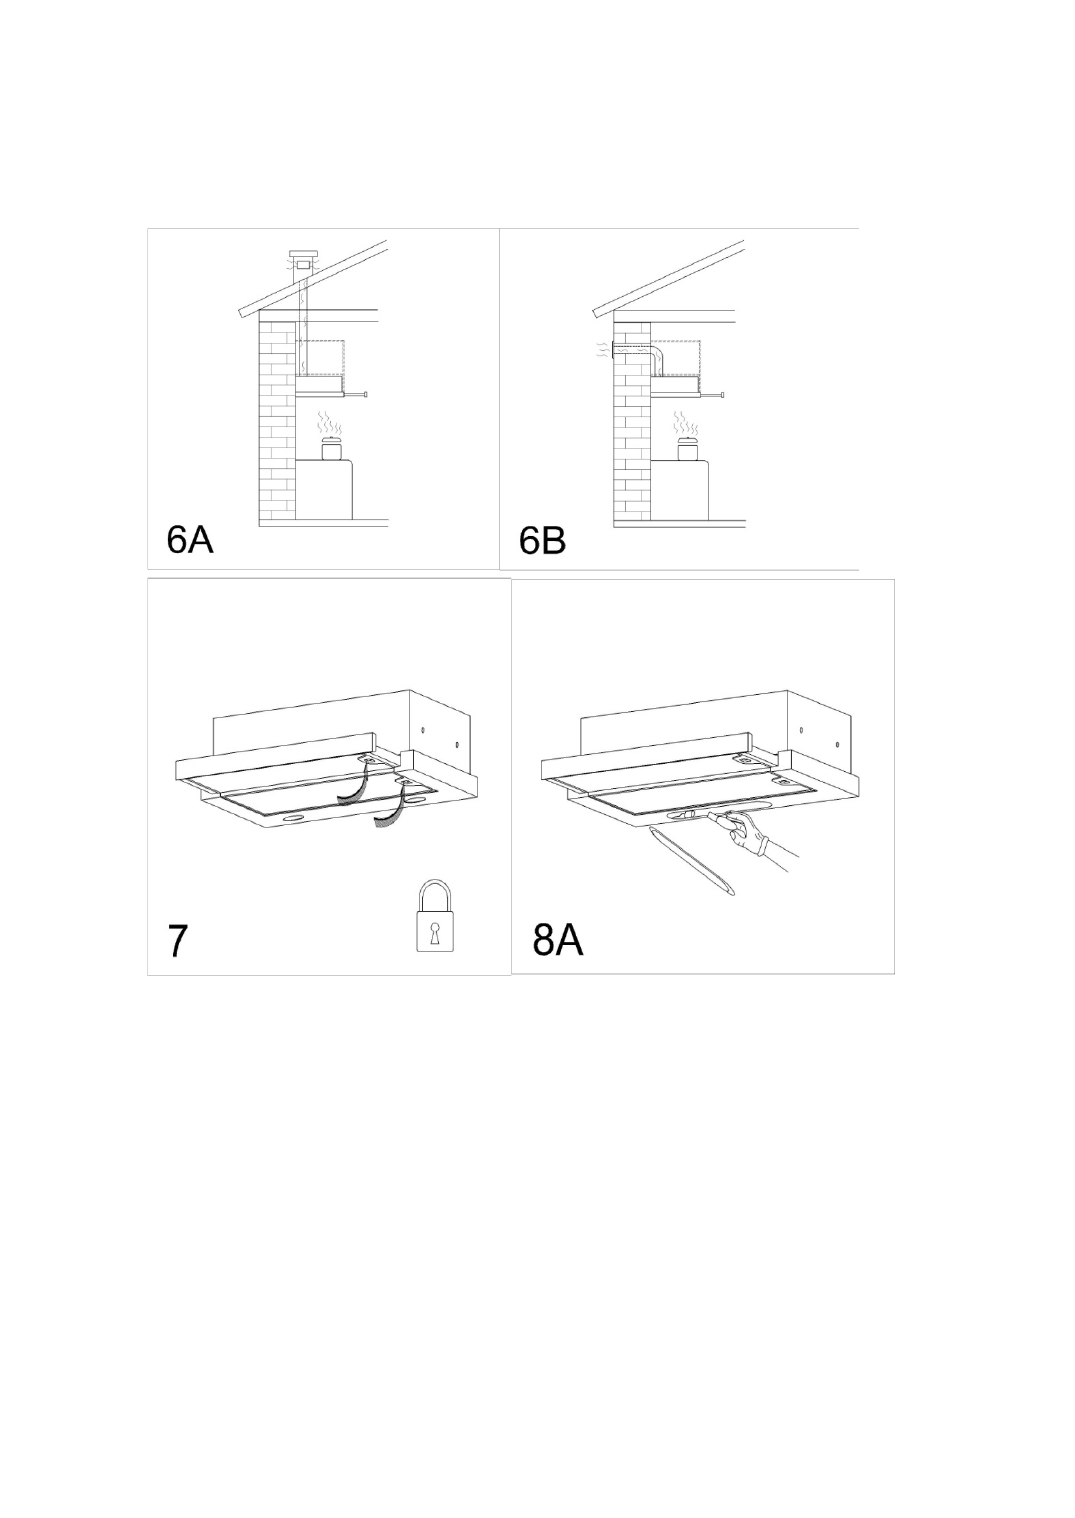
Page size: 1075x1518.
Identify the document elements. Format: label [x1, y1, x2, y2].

picture [147, 222, 895, 979]
